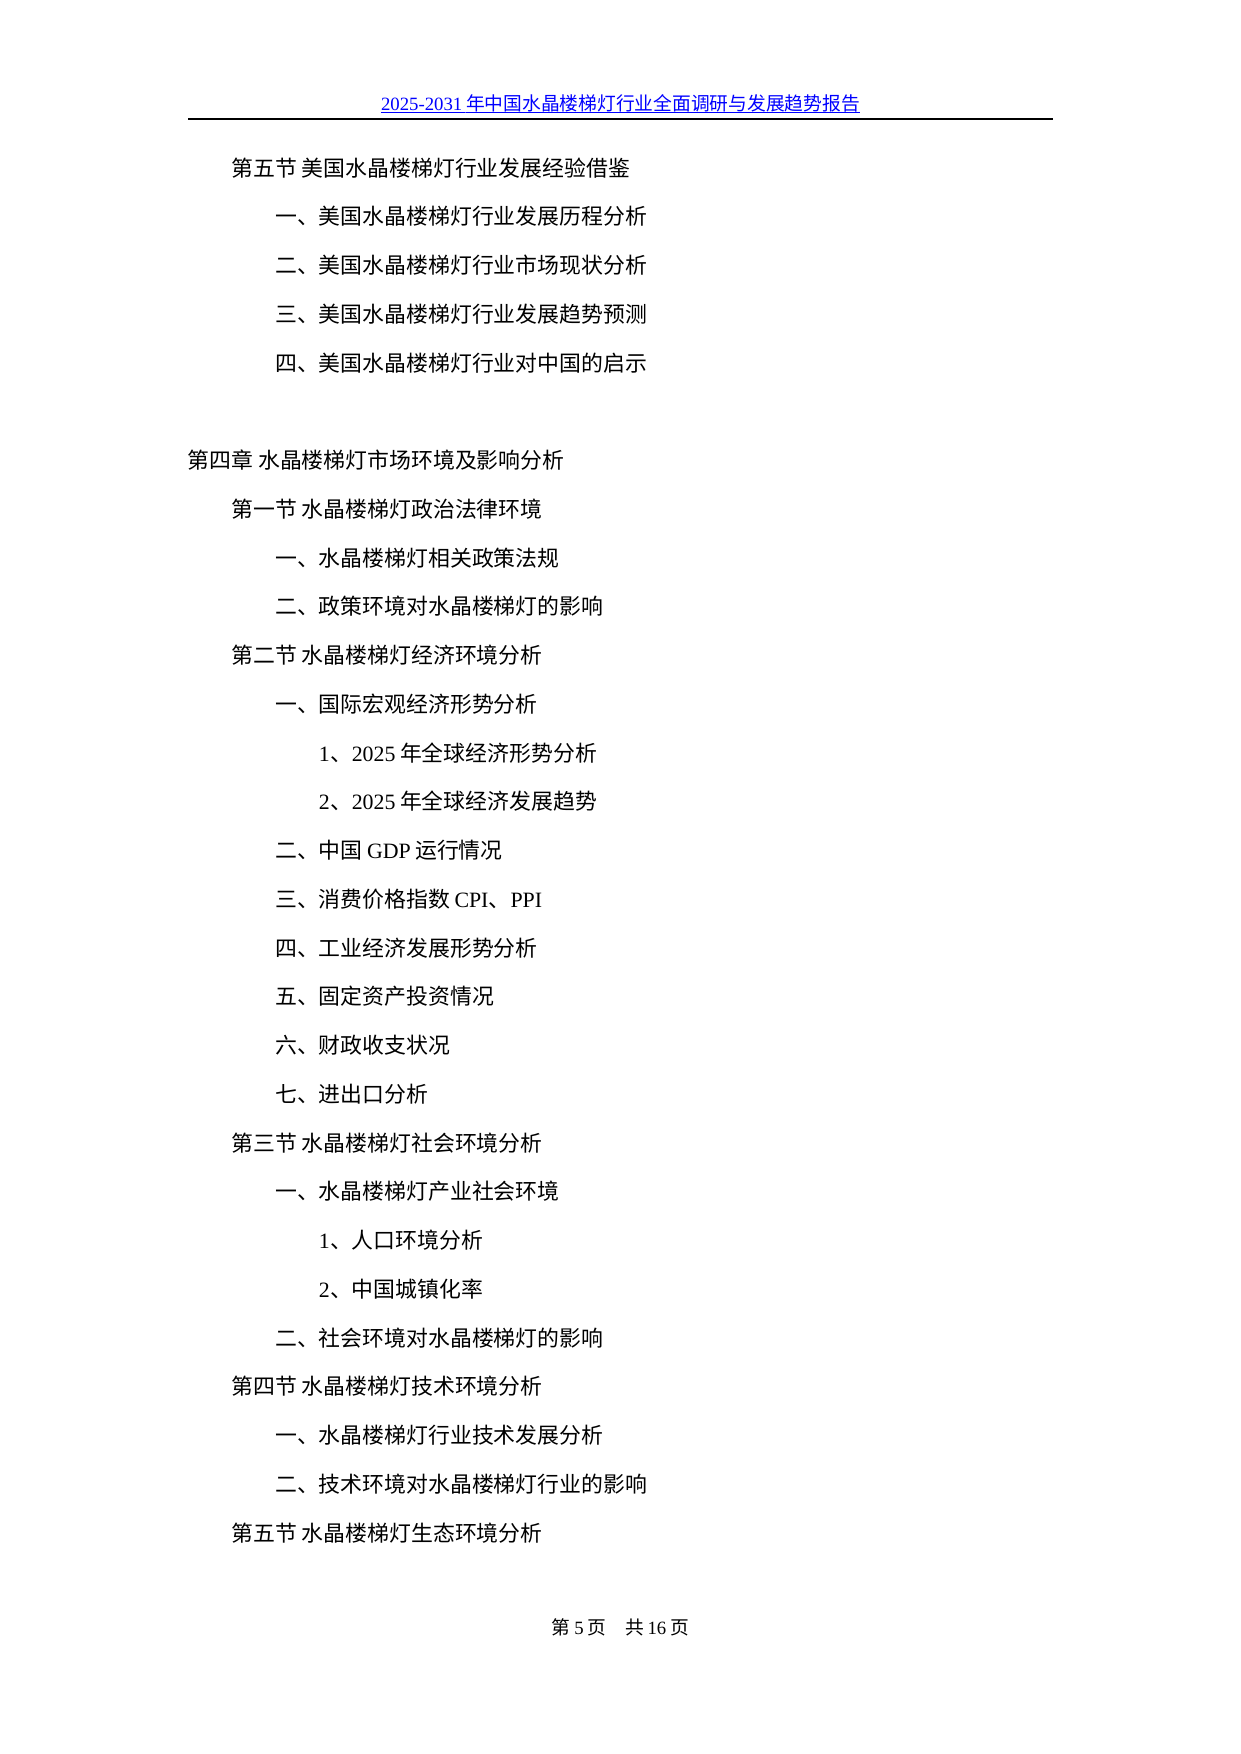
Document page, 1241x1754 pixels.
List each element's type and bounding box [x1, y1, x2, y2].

text [187, 150, 1053, 1548]
